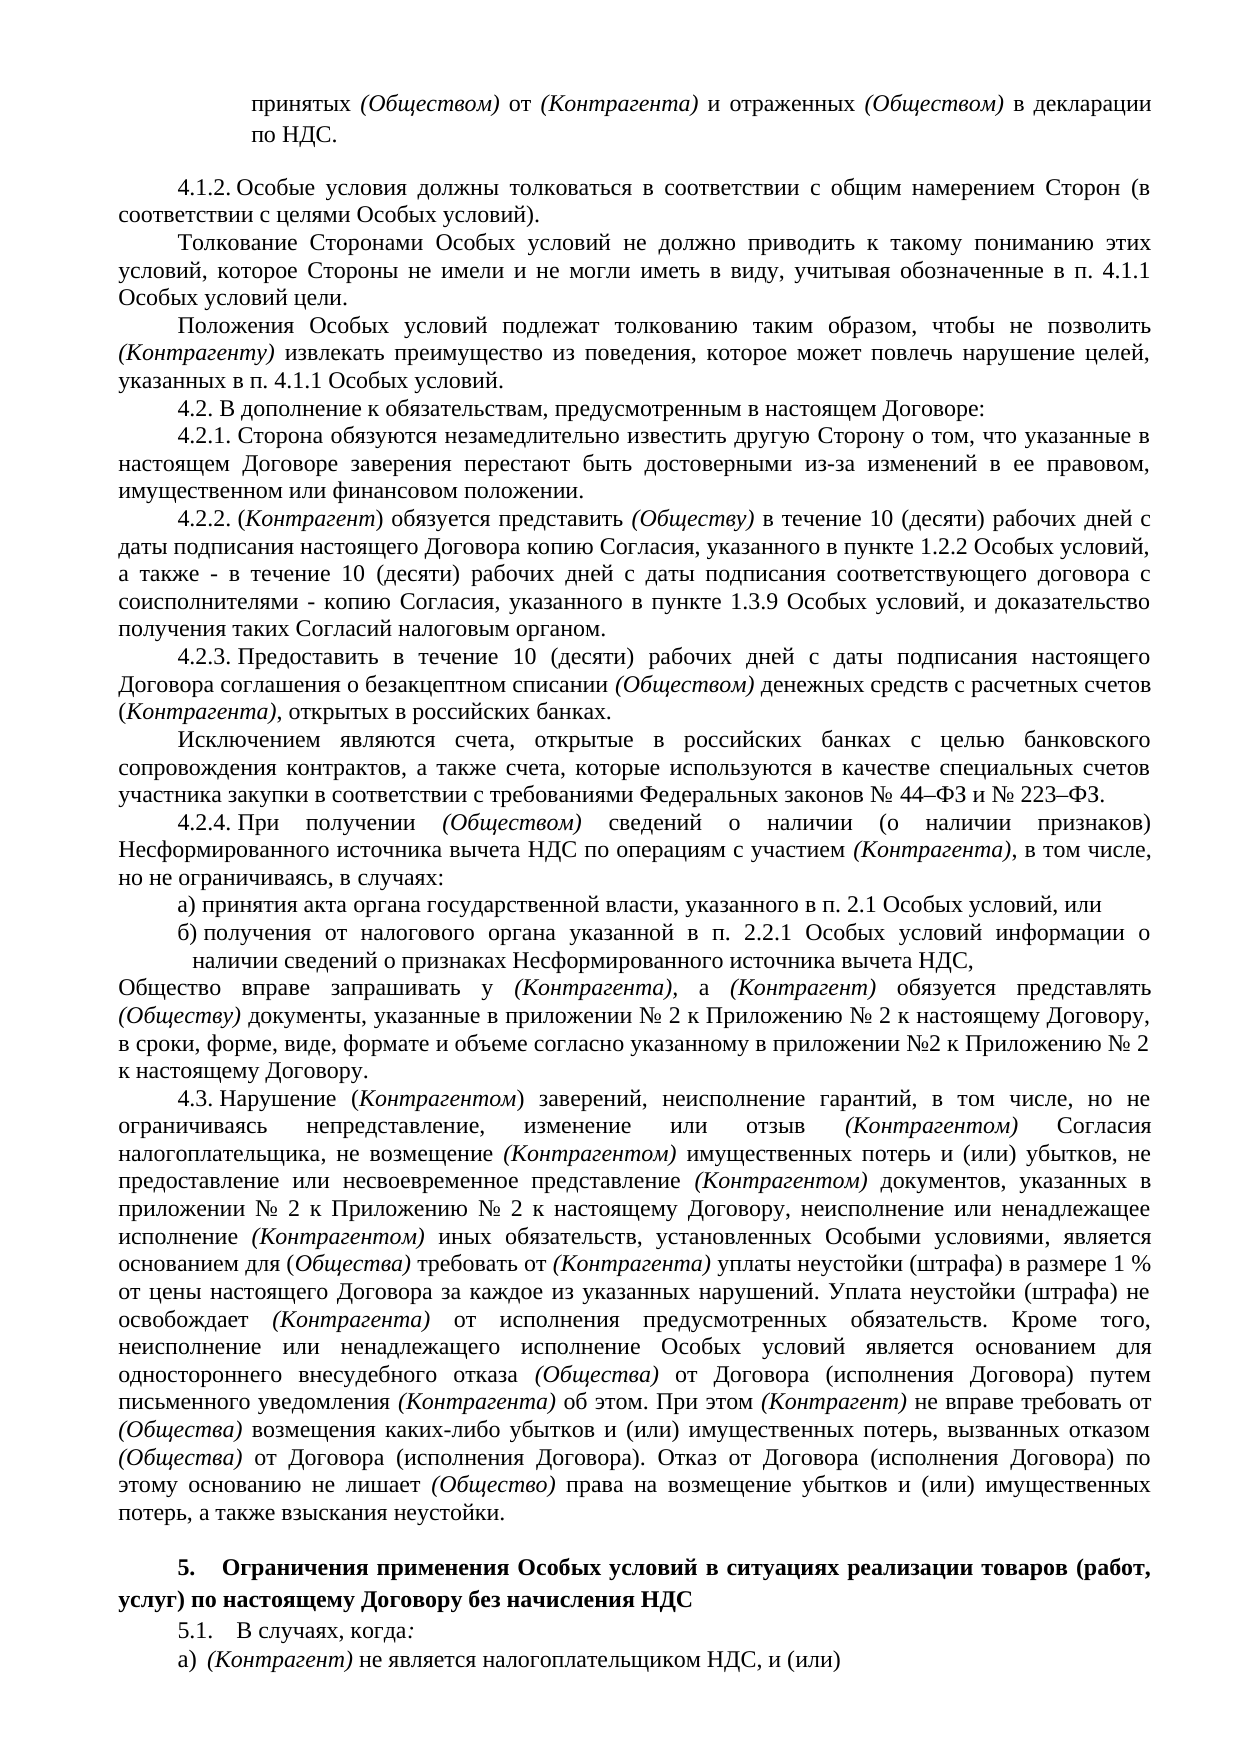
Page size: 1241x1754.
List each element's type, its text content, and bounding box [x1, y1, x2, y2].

text 4.2.1. Сторона обязуются незамедлительно известить другую Сторону о том, что указанные в настоящем Договоре заверения перестают быть достоверными из-за изменений в ее правовом, имущественном или финансовом положении. [118, 421, 1152, 504]
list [213, 89, 1152, 148]
list Ограничения применения Особых условий в ситуациях реализации товаров (работ, услуг) по настоящему Договору без начисления НДС [118, 1553, 1152, 1612]
list (Контрагент) не является налогоплательщиком НДС, и (или) [177, 1644, 1152, 1673]
text Положения Особых условий подлежат толкованию таким образом, чтобы не позволить (Контрагенту) извлекать преимущество из поведения, которое может повлечь нарушение целей, указанных в п. 4.1.1 Особых условий. [118, 311, 1152, 394]
text б) получения от налогового органа указанной в п. 2.2.1 Особых условий информации о наличии сведений о признаках Несформированного источника вычета НДС, [177, 918, 1152, 973]
text 4.2.3. Предоставить в течение 10 (десяти) рабочих дней с даты подписания настоящего Договора соглашения о безакцептном списании (Обществом) денежных средств с расчетных счетов (Контрагента), открытых в российских банках. [118, 642, 1152, 725]
text Толкование Сторонами Особых условий не должно приводить к такому пониманию этих условий, которое Стороны не имели и не могли иметь в виду, учитывая обозначенные в п. 4.1.1 Особых условий цели. [118, 228, 1152, 311]
text Исключением являются счета, открытые в российских банках с целью банковского сопровождения контрактов, а также счета, которые используются в качестве специальных счетов участника закупки в соответствии с требованиями Федеральных законов № 44–ФЗ и № 223–ФЗ. [118, 725, 1152, 808]
text 4.2.4. При получении (Обществом) сведений о наличии (о наличии признаков) Несформированного источника вычета НДС по операциям с участием (Контрагента), в том числе, но не ограничиваясь, в случаях: [118, 808, 1152, 891]
text 4.3. Нарушение (Контрагентом) заверений, неисполнение гарантий, в том числе, но не ограничиваясь непредставление, изменение или отзыв (Контрагентом) Согласия налогоплательщика, не возмещение (Контрагентом) имущественных потерь и (или) убытков, не предоставление или несвоевременное представление (Контрагентом) документов, указанных в приложении № 2 к Приложению № 2 к настоящему Договору, неисполнение или ненадлежащее исполнение (Контрагентом) иных обязательств, установленных Особыми условиями, является основанием для (Общества) требовать от (Контрагента) уплаты неустойки (штрафа) в размере 1 % от цены настоящего Договора за каждое из указанных нарушений. Уплата неустойки (штрафа) не освобождает (Контрагента) от исполнения предусмотренных обязательств. Кроме того, неисполнение или ненадлежащего исполнение Особых условий является основанием для одностороннего внесудебного отказа (Общества) от Договора (исполнения Договора) путем письменного уведомления (Контрагента) об этом. При этом (Контрагент) не вправе требовать от (Общества) возмещения каких-либо убытков и (или) имущественных потерь, вызванных отказом (Общества) от Договора (исполнения Договора). Отказ от Договора (исполнения Договора) по этому основанию не лишает (Общество) права на возмещение убытков и (или) имущественных потерь, а также взыскания неустойки. [118, 1084, 1152, 1525]
text 5.1. В случаях, когда: [118, 1616, 1152, 1644]
text a) принятия акта органа государственной власти, указанного в п. 2.1 Особых условий, или [177, 891, 1152, 918]
text 4.2. В дополнение к обязательствам, предусмотренным в настоящем Договоре: [118, 394, 1152, 421]
text 4.1.2. Особые условия должны толковаться в соответствии с общим намерением Сторон (в соответствии с целями Особых условий). [118, 173, 1152, 228]
text 4.2.2. (Контрагент) обязуется представить (Обществу) в течение 10 (десяти) рабочих дней с даты подписания настоящего Договора копию Согласия, указанного в пункте 1.2.2 Особых условий, а также - в течение 10 (десяти) рабочих дней с даты подписания соответствующего договора с соисполнителями - копию Согласия, указанного в пункте 1.3.9 Особых условий, и доказательство получения таких Согласий налоговым органом. [118, 504, 1152, 642]
text Общество вправе запрашивать у (Контрагента), а (Контрагент) обязуется представлять (Обществу) документы, указанные в приложении № 2 к Приложению № 2 к настоящему Договору, в сроки, форме, виде, формате и объеме согласно указанному в приложении №2 к Приложению № 2 к настоящему Договору. [118, 973, 1152, 1084]
